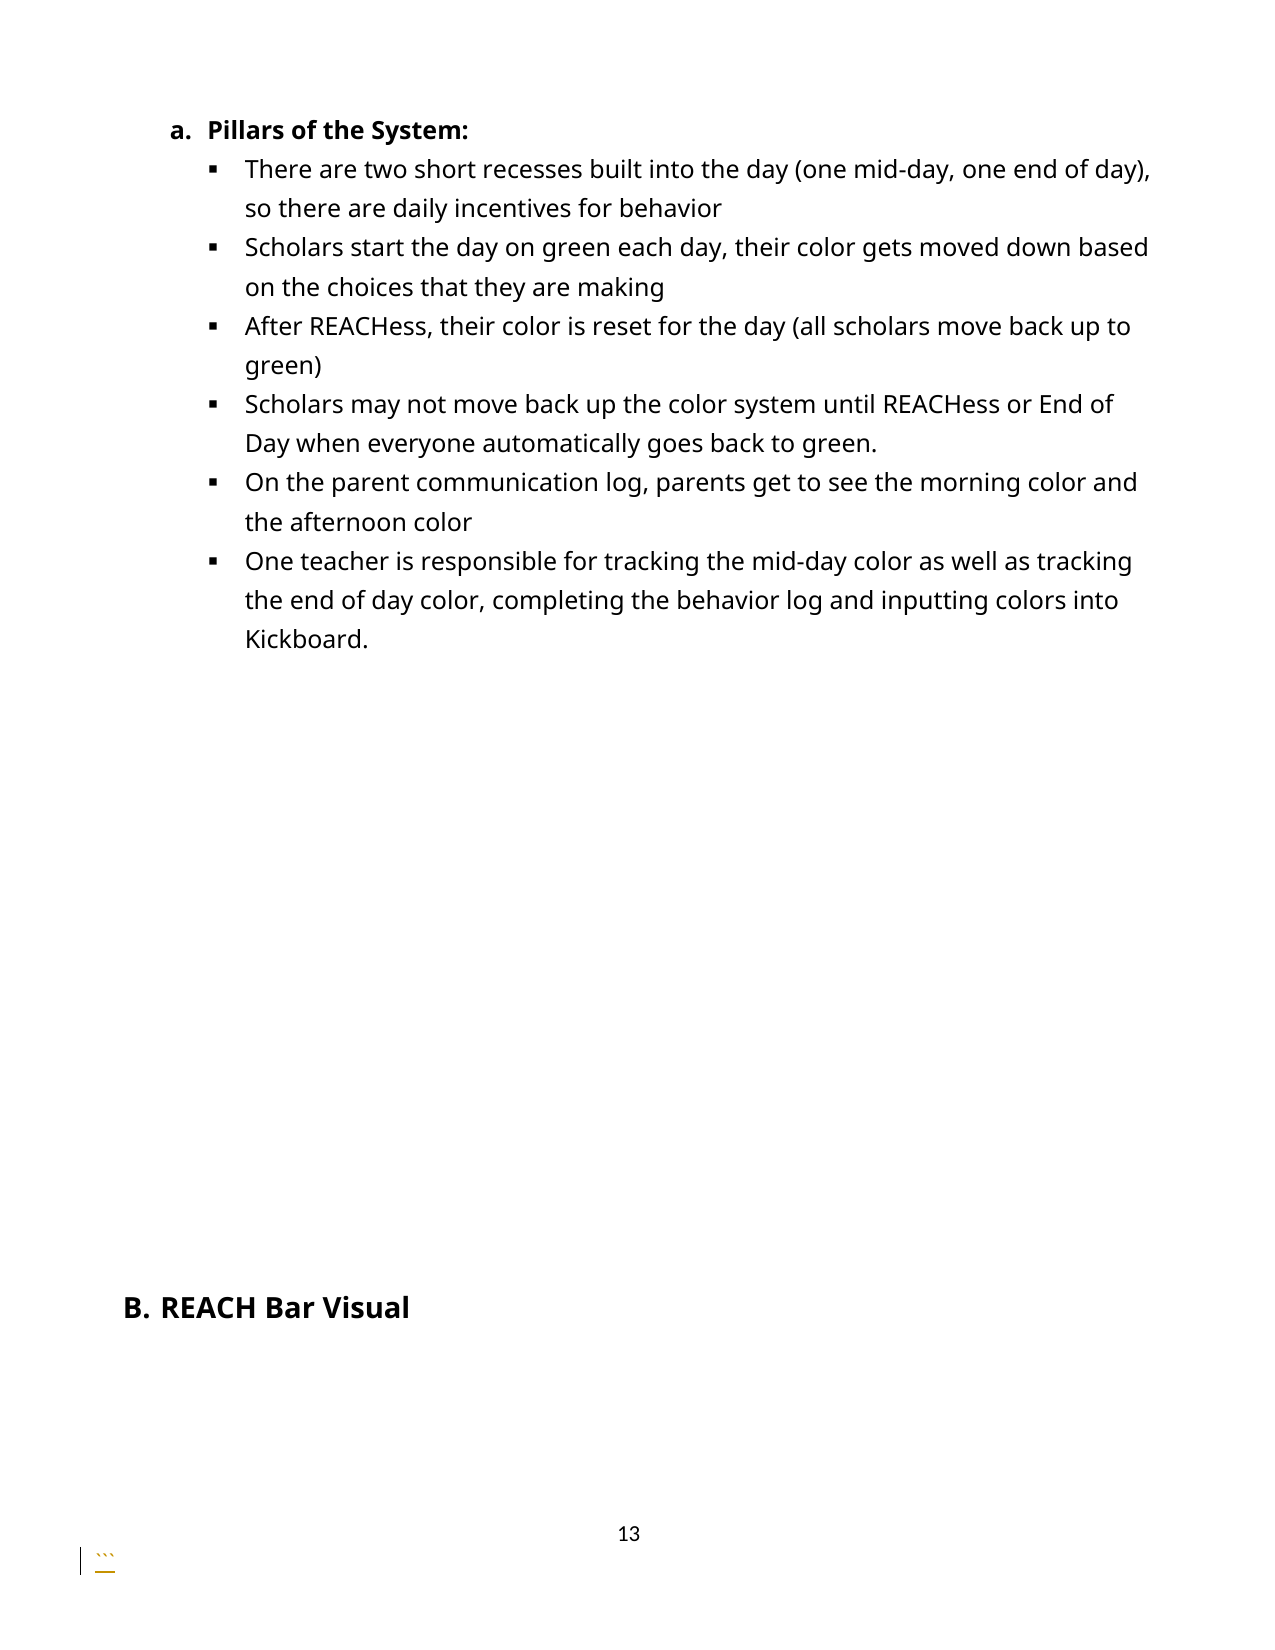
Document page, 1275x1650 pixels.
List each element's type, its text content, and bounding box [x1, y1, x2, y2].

list There are two short recesses built into the day (one mid-day, one end of day), so there are daily incentives for behavior [207, 152, 1162, 225]
list Pillars of the System: [169, 112, 1162, 147]
list After REACHess, their color is reset for the day (all scholars move back up to green) [207, 308, 1162, 382]
list Scholars may not move back up the color system until REACHess or End of Day when everyone automatically goes back to green. [207, 387, 1162, 460]
list REACH Bar Visual [123, 1287, 1162, 1327]
list One teacher is responsible for tracking the mid-day color as well as tracking the end of day color, completing the behavior log and inputting colors into Kickboard. [207, 543, 1162, 656]
list On the parent communication log, parents get to see the morning color and the afternoon color [207, 465, 1162, 538]
list Scholars start the day on green each day, their color gets moved down based on the choices that they are making [207, 230, 1162, 303]
